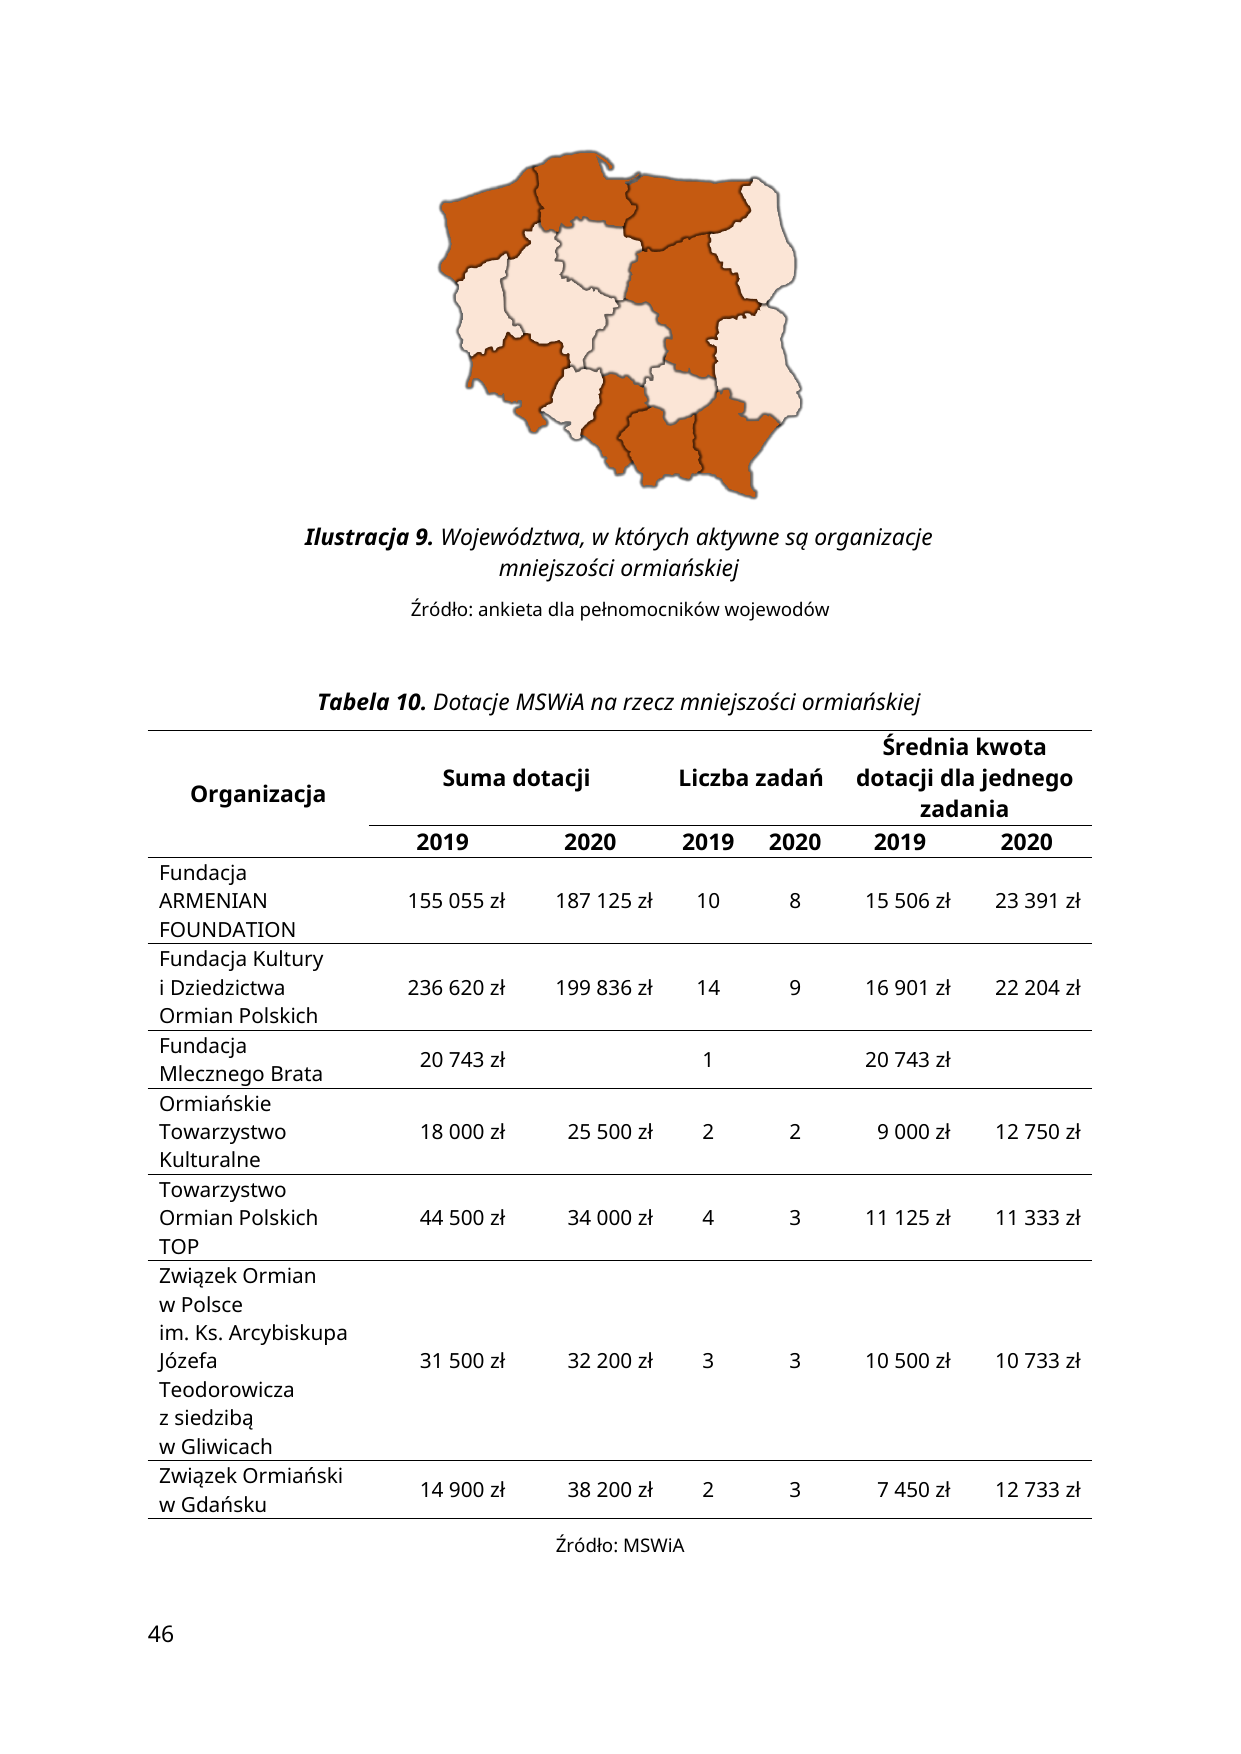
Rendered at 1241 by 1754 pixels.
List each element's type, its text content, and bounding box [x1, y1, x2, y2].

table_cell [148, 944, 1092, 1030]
text Ilustracja 9. Województwa, w których aktywne są organizacje mniejszości ormiańskiej [266, 521, 974, 584]
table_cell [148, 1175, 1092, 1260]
text Źródło: ankieta dla pełnomocników wojewodów [266, 596, 974, 622]
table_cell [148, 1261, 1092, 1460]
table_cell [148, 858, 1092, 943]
text Tabela 10. Dotacje MSWiA na rzecz mniejszości ormiańskiej [266, 686, 974, 717]
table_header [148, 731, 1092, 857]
text Źródło: MSWiA [266, 1532, 974, 1557]
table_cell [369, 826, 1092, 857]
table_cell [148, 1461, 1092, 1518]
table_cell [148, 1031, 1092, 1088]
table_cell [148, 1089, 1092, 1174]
picture [435, 147, 805, 502]
